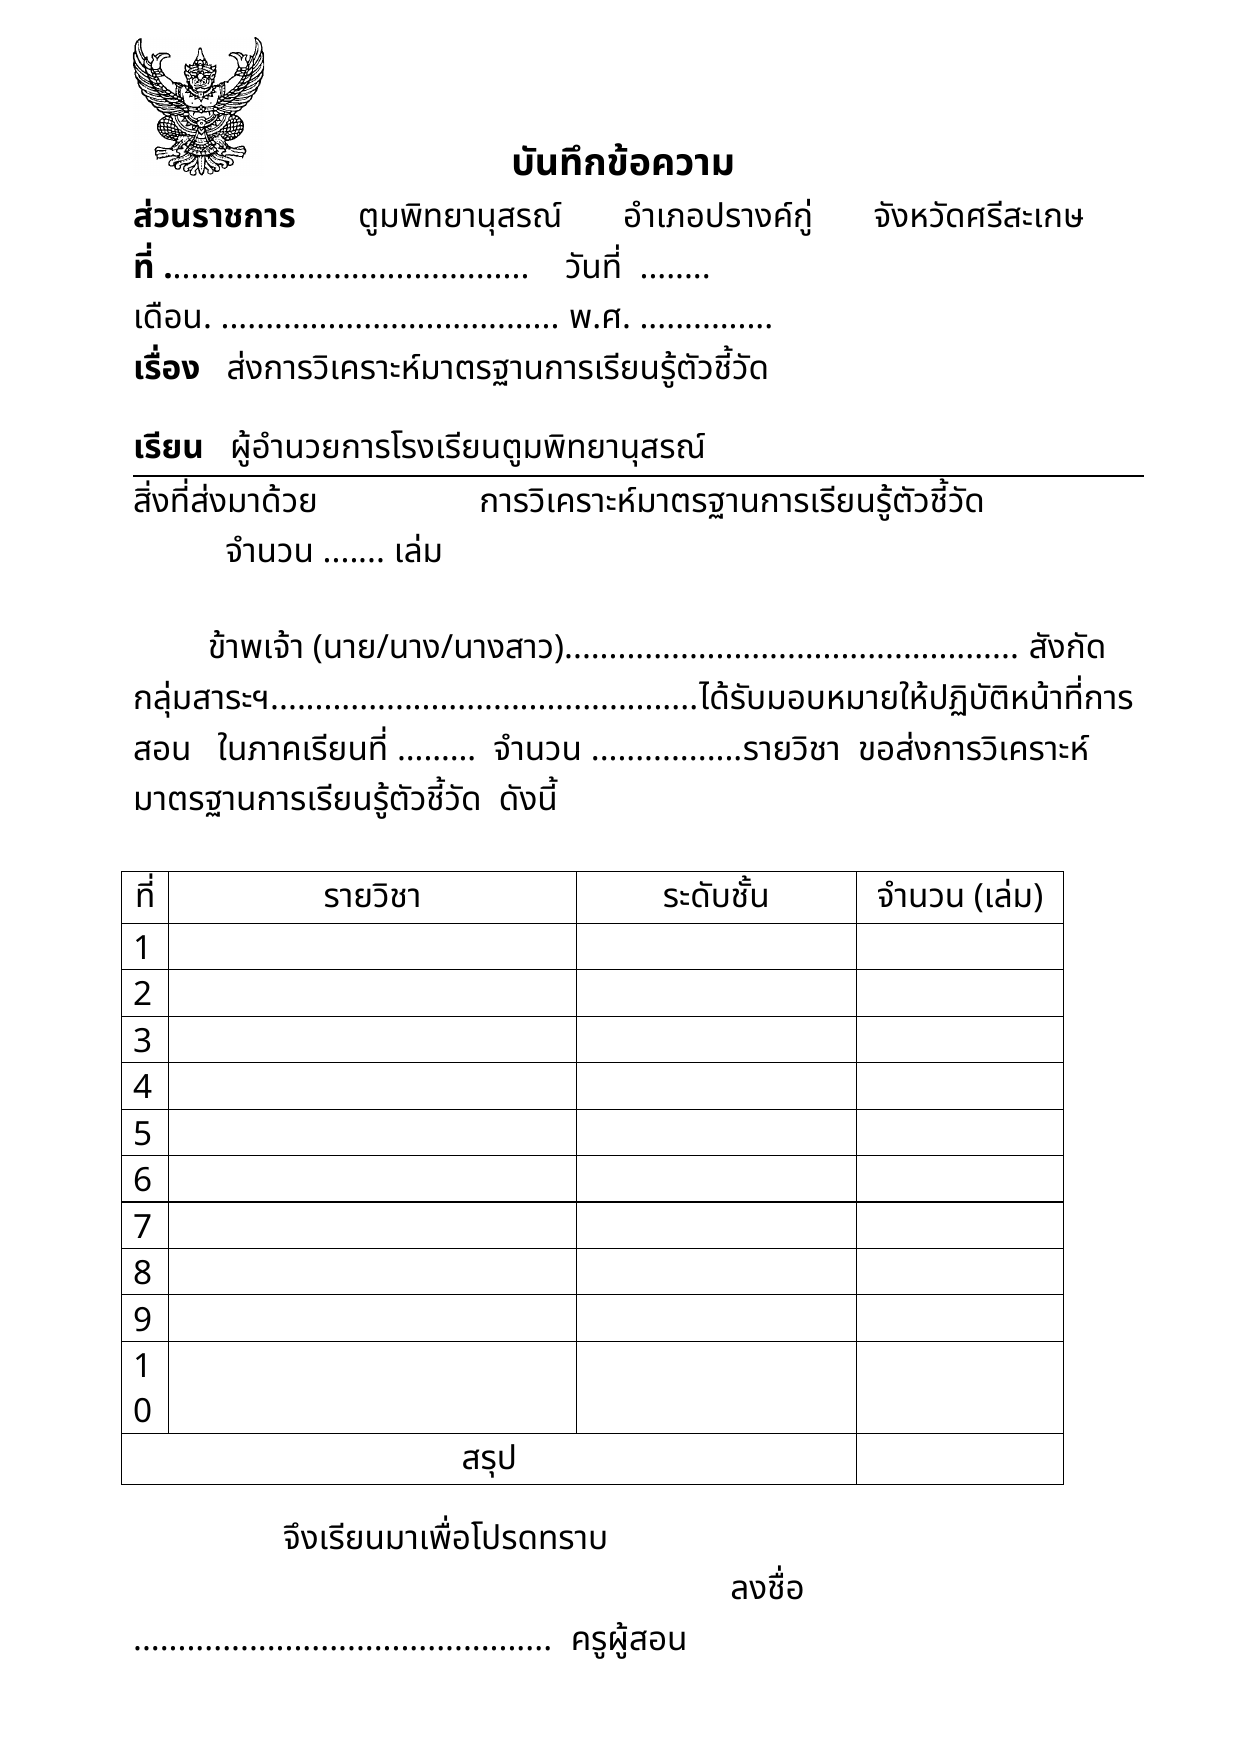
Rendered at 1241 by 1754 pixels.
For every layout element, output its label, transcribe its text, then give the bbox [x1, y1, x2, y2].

table_cell [577, 1203, 856, 1248]
table_cell [857, 1342, 1063, 1433]
text บันทึกข้อความ [133, 37, 1144, 192]
table_cell [577, 1017, 856, 1062]
table_cell [857, 1203, 1063, 1248]
text ข้าพเจ้า (นาย/นาง/นางสาว)................................................... สังกัดกลุ่มสาระฯ................................................ได้รับมอบหมายให้ปฏิบัติหน้าที่การสอน ในภาคเรียนที่ ……… จำนวน .................รายวิชา ขอส่งการวิเคราะห์มาตรฐานการเรียนรู้ตัวชี้วัด ดังนี้ [133, 623, 1144, 826]
table_cell [857, 1063, 1063, 1108]
table_cell [169, 1249, 576, 1294]
table_cell 7 [122, 1203, 168, 1248]
text เรียน ผู้อำนวยการโรงเรียนตูมพิทยานุสรณ์ [133, 423, 1144, 475]
table_cell [169, 1156, 576, 1201]
text ที่ ......................................... วันที่ ........ เดือน. ...................................... พ.ศ. ............... [133, 242, 1144, 344]
text สิ่งที่ส่งมาด้วย การวิเคราะห์มาตรฐานการเรียนรู้ตัวชี้วัด จำนวน ....... เล่ม [133, 477, 1144, 623]
table_header ที่ [122, 872, 168, 923]
text ส่วนราชการ ตูมพิทยานุสรณ์ อำเภอปรางค์กู่ จังหวัดศรีสะเกษ [133, 192, 1144, 242]
table_cell [857, 1249, 1063, 1294]
text เรื่อง ส่งการวิเคราะห์มาตรฐานการเรียนรู้ตัวชี้วัด [133, 344, 1144, 423]
table_cell 8 [122, 1249, 168, 1294]
table_cell 2 [122, 970, 168, 1016]
table_cell [169, 1203, 576, 1248]
table_cell [577, 1295, 856, 1341]
table_cell 3 [122, 1017, 168, 1062]
table_cell [577, 1063, 856, 1108]
table_header จำนวน (เล่ม) [857, 872, 1063, 923]
table_cell [169, 1063, 576, 1108]
table_cell 1 [122, 924, 168, 969]
table_cell [577, 1342, 856, 1433]
table_cell 4 [122, 1063, 168, 1108]
table_cell [857, 970, 1063, 1016]
table_cell [577, 1249, 856, 1294]
table_cell [857, 1156, 1063, 1201]
table_cell [169, 1017, 576, 1062]
table_cell [577, 1110, 856, 1155]
table_cell 5 [122, 1110, 168, 1155]
picture [132, 37, 265, 176]
table_cell 6 [122, 1156, 168, 1201]
table_header รายวิชา [169, 872, 576, 923]
table_cell สรุป [122, 1434, 856, 1484]
text จึงเรียนมาเพื่อโปรดทราบ [208, 1514, 1144, 1564]
table_cell [857, 1295, 1063, 1341]
table_cell 10 [122, 1342, 168, 1433]
table_cell 9 [122, 1295, 168, 1341]
table_cell [857, 1110, 1063, 1155]
table_header ระดับชั้น [577, 872, 856, 923]
table_cell [169, 924, 576, 969]
table_cell [169, 1295, 576, 1341]
table_cell [577, 970, 856, 1016]
table_cell [857, 1017, 1063, 1062]
table_cell [857, 924, 1063, 969]
table_cell [577, 1156, 856, 1201]
table_cell [857, 1434, 1063, 1484]
table_cell [169, 970, 576, 1016]
text ลงชื่อ ............................................... ครูผู้สอน [133, 1564, 1144, 1665]
table_cell [169, 1342, 576, 1433]
table_cell [169, 1110, 576, 1155]
table_cell [577, 924, 856, 969]
